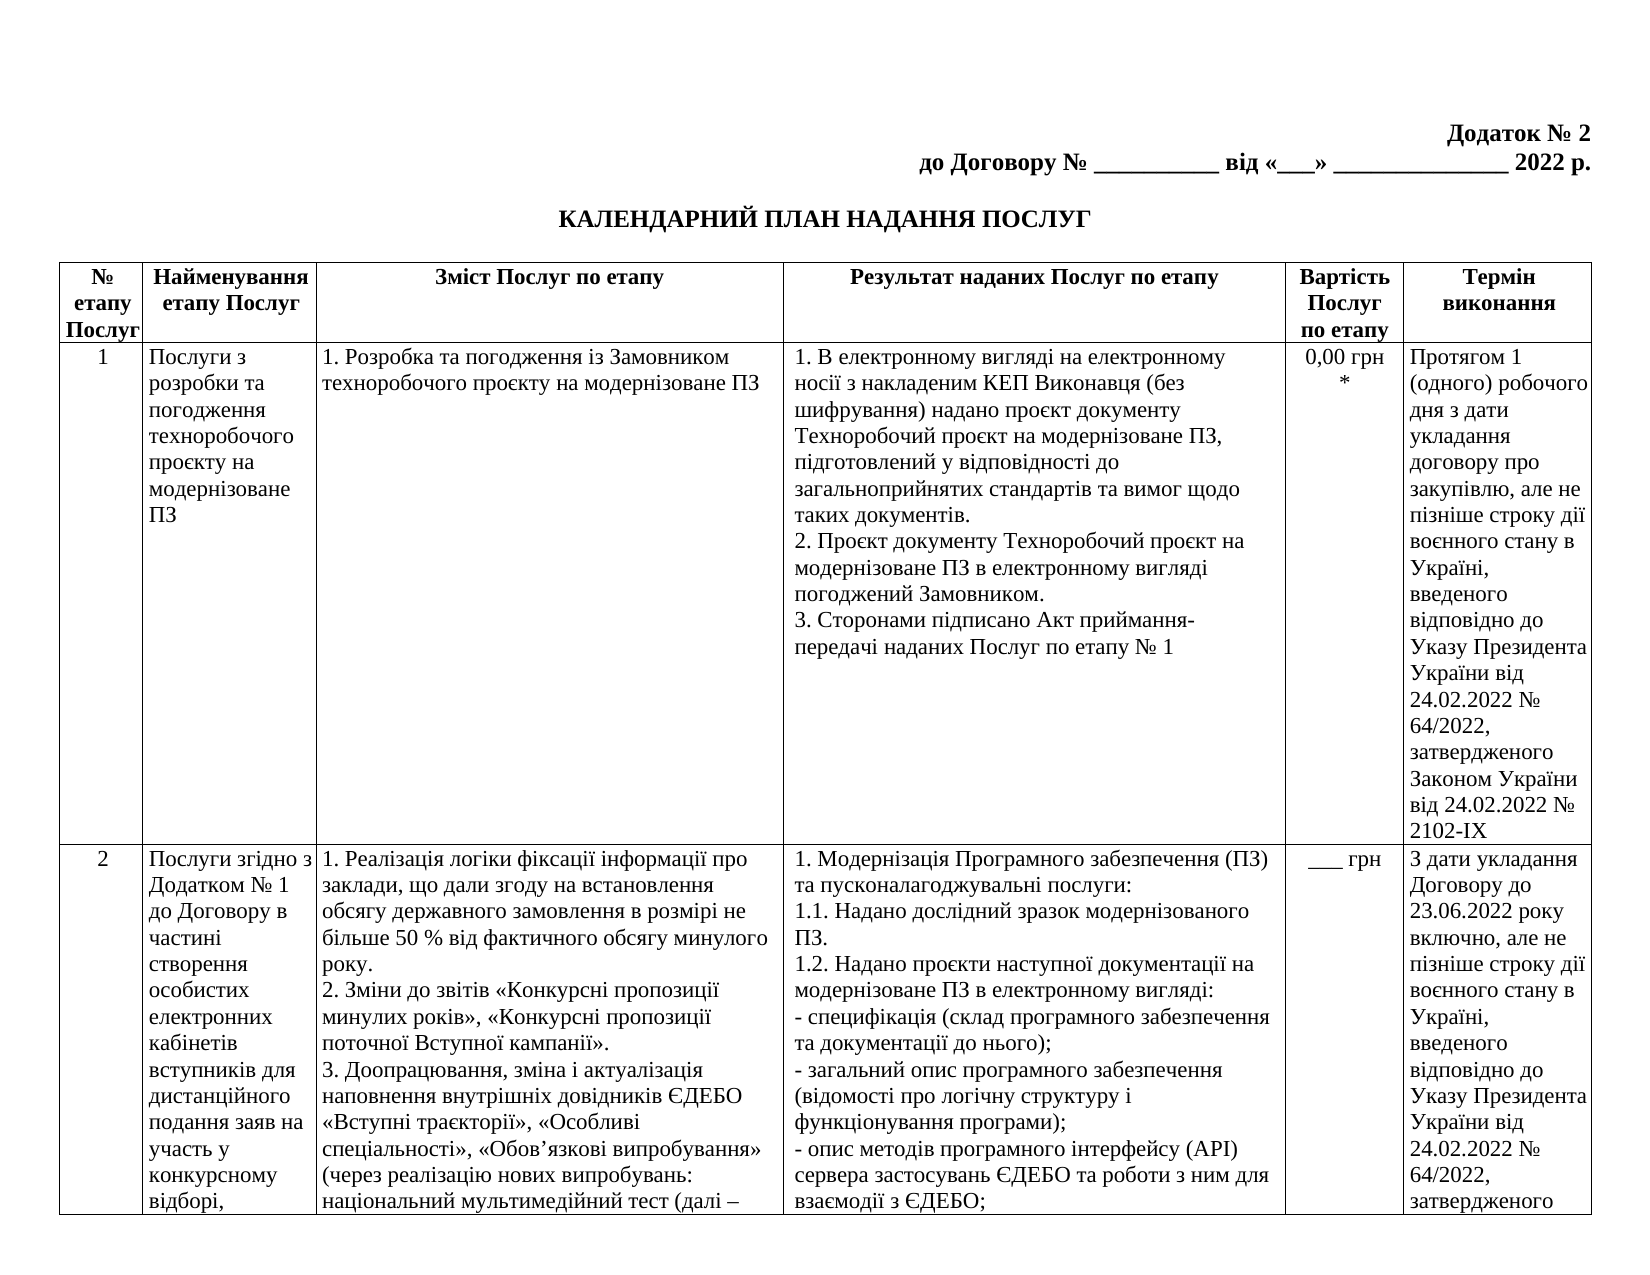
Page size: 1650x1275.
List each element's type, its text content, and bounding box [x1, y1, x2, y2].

table_header Результат наданих Послуг по етапу [784, 263, 1285, 342]
table_cell 1. В електронному вигляді на електронному носії з накладеним КЕП Виконавця (без шифрування) надано проєкт документу Техноробочий проєкт на модернізоване ПЗ, підготовлений у відповідності до загальноприйнятих стандартів та вимог щодо таких документів. 2. Проєкт документу Техноробочий проєкт на модернізоване ПЗ в електронному вигляді погоджений Замовником. 3. Сторонами підписано Акт приймання-передачі наданих Послуг по етапу № 1 [784, 343, 1285, 844]
table_header № етапу Послуг [60, 263, 142, 342]
table_cell 0,00 грн * [1286, 343, 1403, 844]
table_header Термін виконання [1404, 263, 1591, 342]
table_header Вартість Послуг по етапу [1286, 263, 1403, 342]
table_header Зміст Послуг по етапу [317, 263, 783, 342]
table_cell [1404, 845, 1591, 1214]
table_cell Протягом 1 (одного) робочого дня з дати укладання договору про закупівлю, але не пізніше строку дії воєнного стану в Україні, введеного відповідно до Указу Президента України від 24.02.2022 № 64/2022, затвердженого Законом України від 24.02.2022 № 2102-ІХ [1404, 343, 1591, 844]
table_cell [143, 845, 316, 1214]
table_cell 2 [60, 845, 142, 1214]
table_cell 1 [60, 343, 142, 844]
text КАЛЕНДАРНИЙ ПЛАН НАДАННЯ ПОСЛУГ [59, 204, 1591, 233]
table_cell ___ грн [1286, 845, 1403, 1214]
table_cell 1. Розробка та погодження із Замовником техноробочого проєкту на модернізоване ПЗ [317, 343, 783, 844]
table_header Найменування етапу Послуг [143, 263, 316, 342]
table_cell Послуги з розробки та погодження техноробочого проєкту на модернізоване ПЗ [143, 343, 316, 844]
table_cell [317, 845, 783, 1214]
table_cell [784, 845, 1285, 1214]
text Додаток № 2 [59, 118, 1591, 147]
text до Договору № __________ від «___» ______________ 2022 р. [59, 147, 1591, 176]
